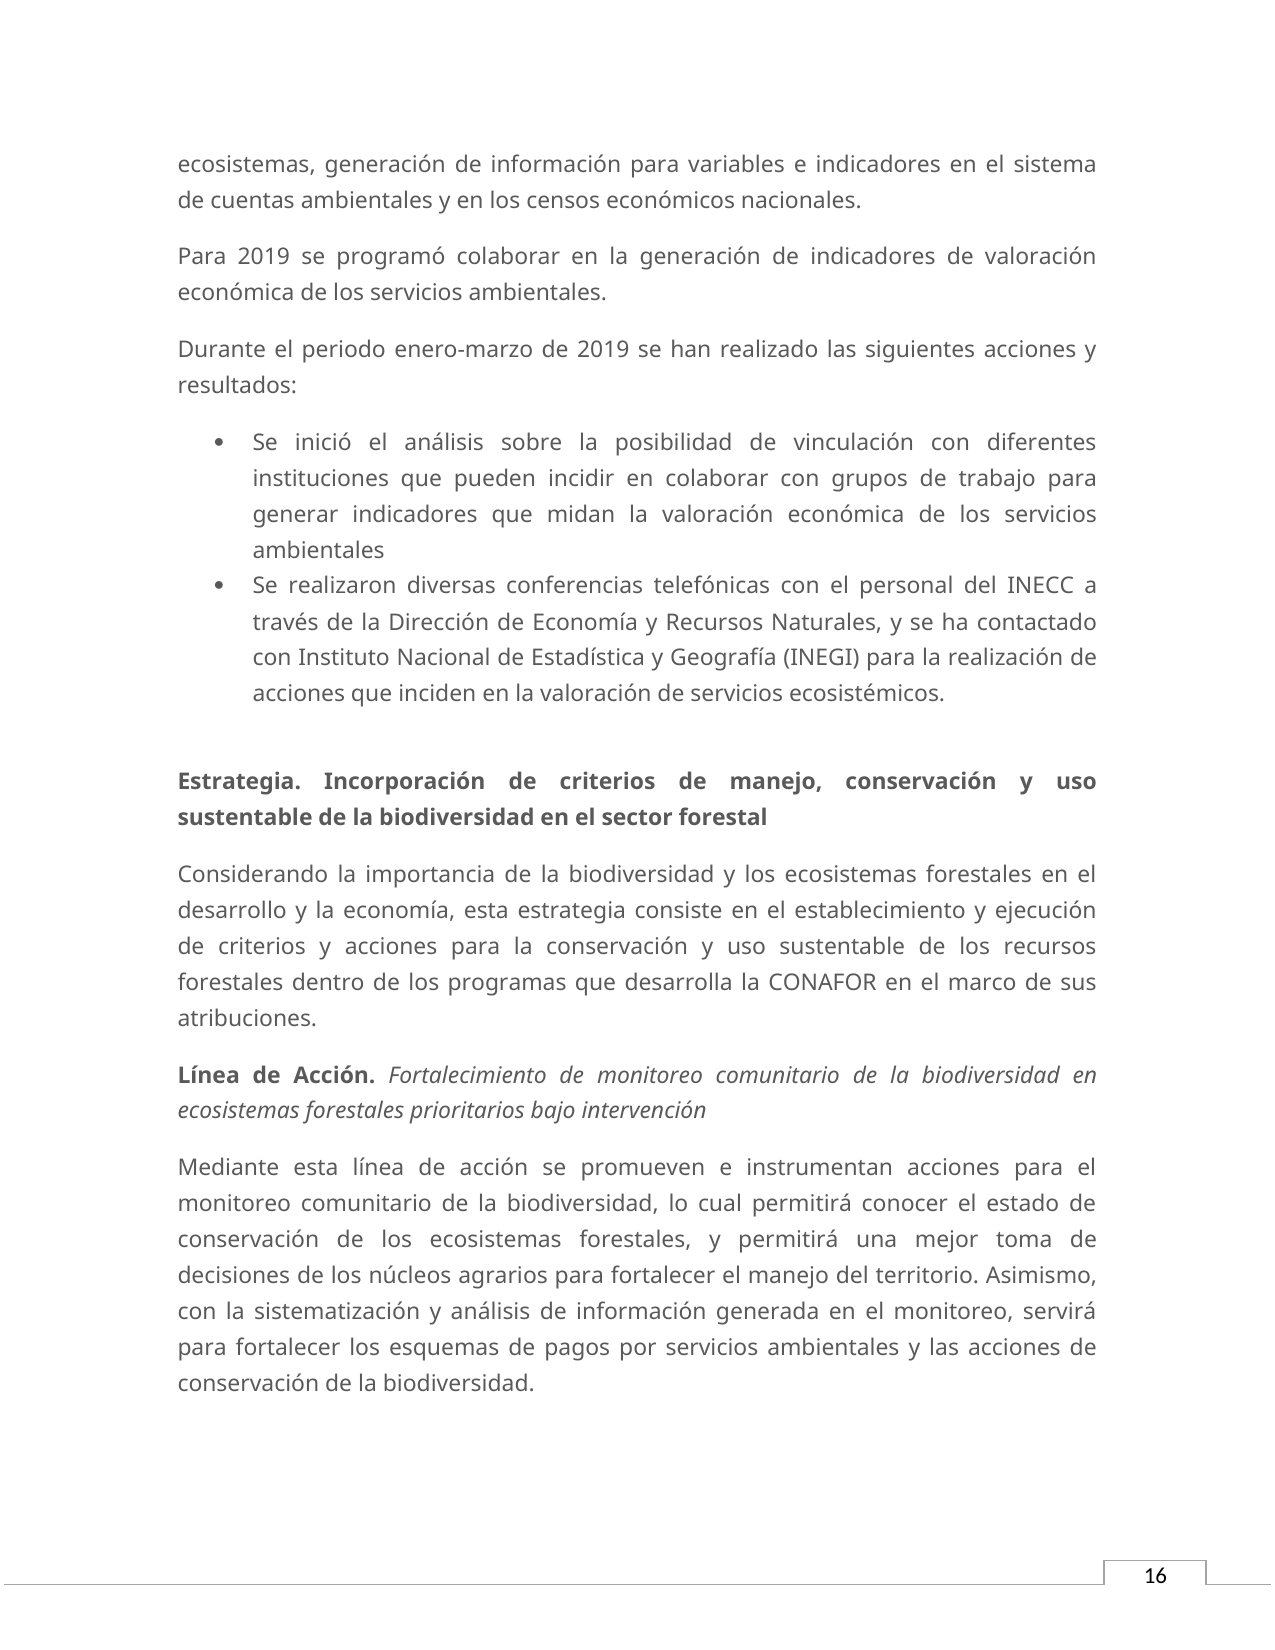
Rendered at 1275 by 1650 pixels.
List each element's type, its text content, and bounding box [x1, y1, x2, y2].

text Mediante esta línea de acción se promueven e instrumentan acciones para el monitoreo comunitario de la biodiversidad, lo cual permitirá conocer el estado de conservación de los ecosistemas forestales, y permitirá una mejor toma de decisiones de los núcleos agrarios para fortalecer el manejo del territorio. Asimismo, con la sistematización y análisis de información generada en el monitoreo, servirá para fortalecer los esquemas de pagos por servicios ambientales y las acciones de conservación de la biodiversidad. [177, 1151, 1098, 1398]
list Se inició el análisis sobre la posibilidad de vinculación con diferentes instituciones que pueden incidir en colaborar con grupos de trabajo para generar indicadores que midan la valoración económica de los servicios ambientales [215, 426, 1098, 565]
text Considerando la importancia de la biodiversidad y los ecosistemas forestales en el desarrollo y la economía, esta estrategia consiste en el establecimiento y ejecución de criterios y acciones para la conservación y uso sustentable de los recursos forestales dentro de los programas que desarrolla la CONAFOR en el marco de sus atribuciones. [177, 858, 1098, 1033]
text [177, 148, 1098, 215]
text Línea de Acción. Fortalecimiento de monitoreo comunitario de la biodiversidad en ecosistemas forestales prioritarios bajo intervención [177, 1058, 1098, 1126]
text Estrategia. Incorporación de criterios de manejo, conservación y uso sustentable de la biodiversidad en el sector forestal [177, 765, 1098, 832]
list Se realizaron diversas conferencias telefónicas con el personal del INECC a través de la Dirección de Economía y Recursos Naturales, y se ha contactado con Instituto Nacional de Estadística y Geografía (INEGI) para la realización de acciones que inciden en la valoración de servicios ecosistémicos. [215, 569, 1098, 708]
text Durante el periodo enero-marzo de 2019 se han realizado las siguientes acciones y resultados: [177, 333, 1098, 400]
text Para 2019 se programó colaborar en la generación de indicadores de valoración económica de los servicios ambientales. [177, 240, 1098, 307]
